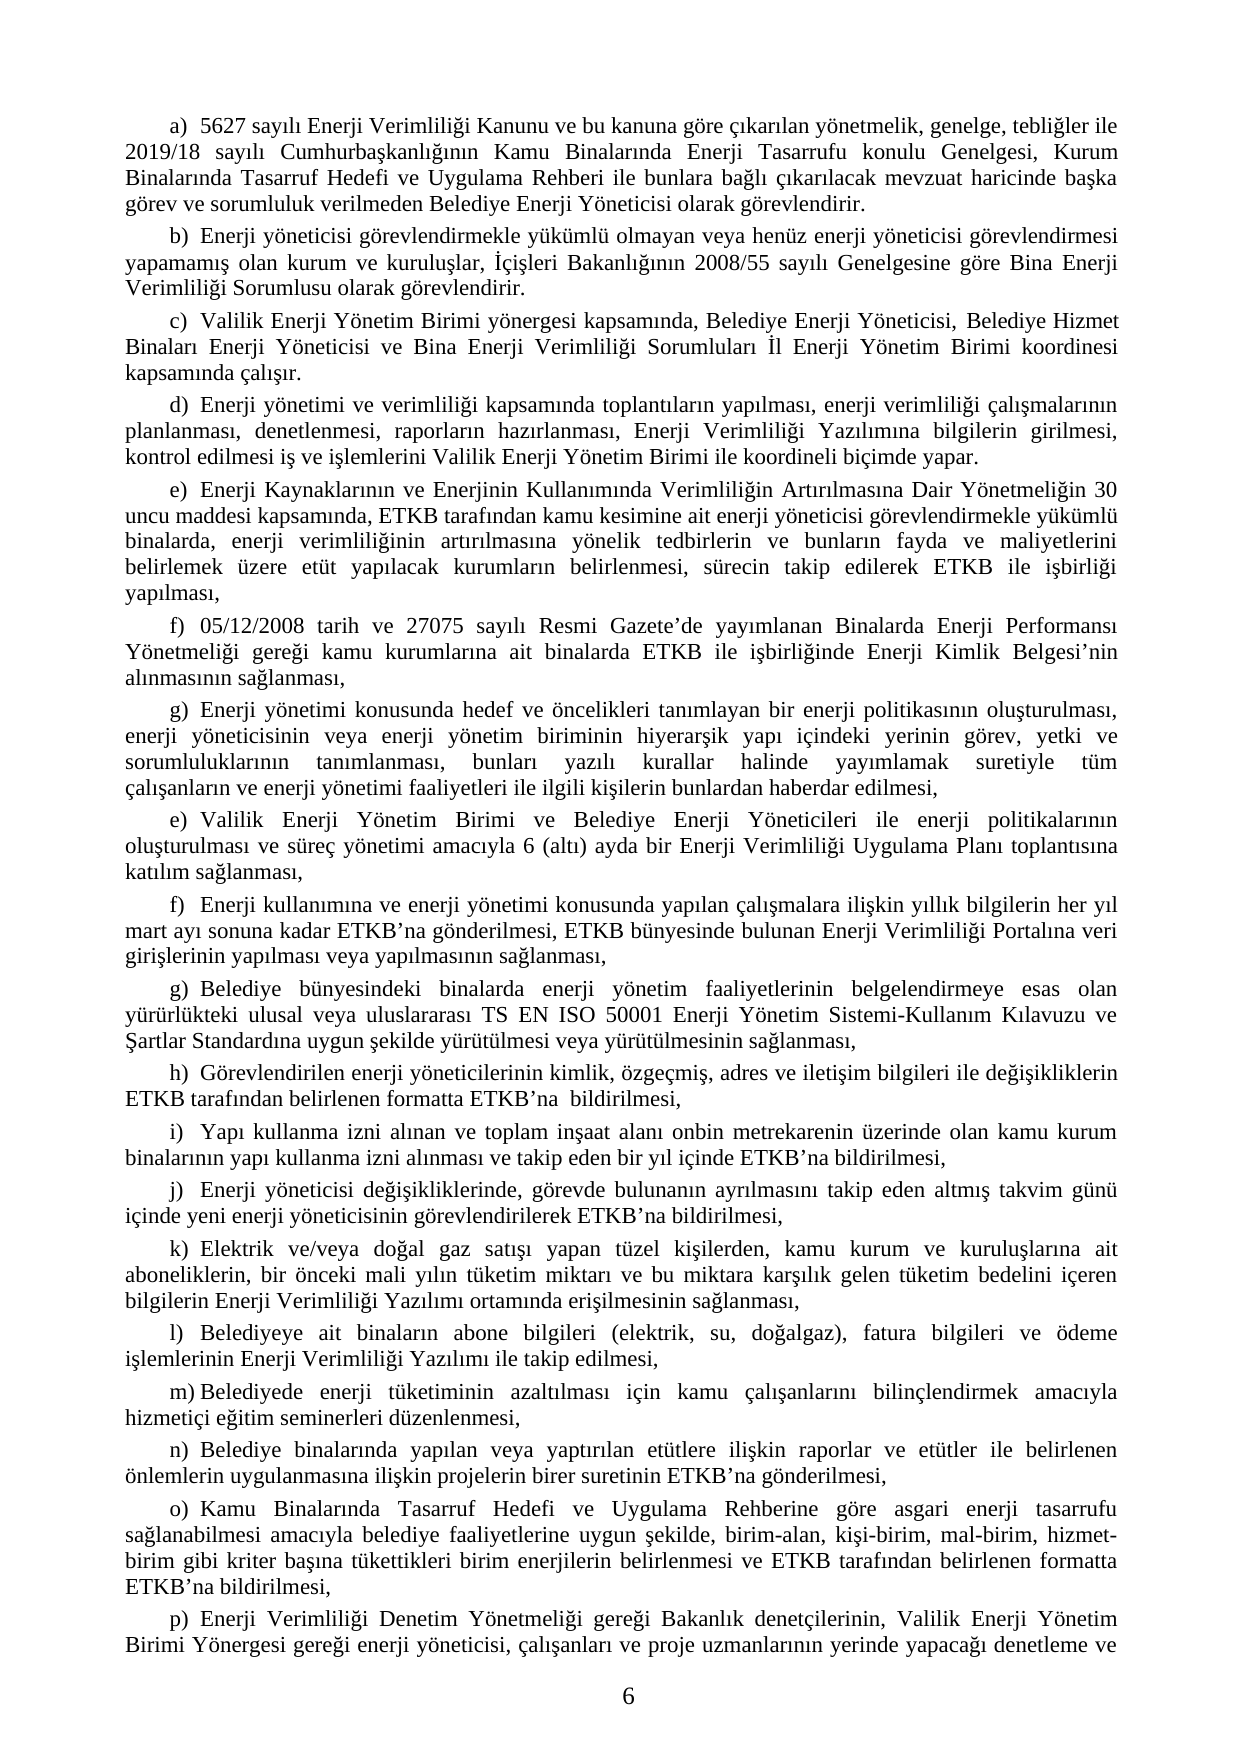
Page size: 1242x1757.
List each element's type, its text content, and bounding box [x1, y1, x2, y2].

text b) Enerji yöneticisi görevlendirmekle yükümlü olmayan veya henüz enerji yöneticisi görevlendirmesi yapamamış olan kurum ve kuruluşlar, İçişleri Bakanlığının 2008/55 sayılı Genelgesine göre Bina Enerji Verimliliği Sorumlusu olarak görevlendirir. [125, 223, 1119, 301]
text g) Belediye bünyesindeki binalarda enerji yönetim faaliyetlerinin belgelendirmeye esas olan yürürlükteki ulusal veya uluslararası TS EN ISO 50001 Enerji Yönetim Sistemi-Kullanım Kılavuzu ve Şartlar Standardına uygun şekilde yürütülmesi veya yürütülmesinin sağlanması, [125, 976, 1119, 1053]
text m) Belediyede enerji tüketiminin azaltılması için kamu çalışanlarını bilinçlendirmek amacıyla hizmetiçi eğitim seminerleri düzenlenmesi, [125, 1379, 1119, 1430]
text a) 5627 sayılı Enerji Verimliliği Kanunu ve bu kanuna göre çıkarılan yönetmelik, genelge, tebliğler ile 2019/18 sayılı Cumhurbaşkanlığının Kamu Binalarında Enerji Tasarrufu konulu Genelgesi, Kurum Binalarında Tasarruf Hedefi ve Uygulama Rehberi ile bunlara bağlı çıkarılacak mevzuat haricinde başka görev ve sorumluluk verilmeden Belediye Enerji Yöneticisi olarak görevlendirir. [125, 113, 1119, 216]
text h) Görevlendirilen enerji yöneticilerinin kimlik, özgeçmiş, adres ve iletişim bilgileri ile değişikliklerin ETKB tarafından belirlenen formatta ETKB’na bildirilmesi, [125, 1060, 1119, 1112]
text k) Elektrik ve/veya doğal gaz satışı yapan tüzel kişilerden, kamu kurum ve kuruluşlarına ait aboneliklerin, bir önceki mali yılın tüketim miktarı ve bu miktara karşılık gelen tüketim bedelini içeren bilgilerin Enerji Verimliliği Yazılımı ortamında erişilmesinin sağlanması, [125, 1236, 1119, 1313]
text l) Belediyeye ait binaların abone bilgileri (elektrik, su, doğalgaz), fatura bilgileri ve ödeme işlemlerinin Enerji Verimliliği Yazılımı ile takip edilmesi, [125, 1320, 1119, 1372]
text g) Enerji yönetimi konusunda hedef ve öncelikleri tanımlayan bir enerji politikasının oluşturulması, enerji yöneticisinin veya enerji yönetim biriminin hiyerarşik yapı içindeki yerinin görev, yetki ve sorumluluklarının tanımlanması, bunları yazılı kurallar halinde yayımlamak suretiyle tüm çalışanların ve enerji yönetimi faaliyetleri ile ilgili kişilerin bunlardan haberdar edilmesi, [125, 697, 1119, 800]
text n) Belediye binalarında yapılan veya yaptırılan etütlere ilişkin raporlar ve etütler ile belirlenen önlemlerin uygulanmasına ilişkin projelerin birer suretinin ETKB’na gönderilmesi, [125, 1437, 1119, 1489]
text d) Enerji yönetimi ve verimliliği kapsamında toplantıların yapılması, enerji verimliliği çalışmalarının planlanması, denetlenmesi, raporların hazırlanması, Enerji Verimliliği Yazılımına bilgilerin girilmesi, kontrol edilmesi iş ve işlemlerini Valilik Enerji Yönetim Birimi ile koordineli biçimde yapar. [125, 392, 1119, 469]
text e) Valilik Enerji Yönetim Birimi ve Belediye Enerji Yöneticileri ile enerji politikalarının oluşturulması ve süreç yönetimi amacıyla 6 (altı) ayda bir Enerji Verimliliği Uygulama Planı toplantısına katılım sağlanması, [125, 807, 1119, 884]
text f) 05/12/2008 tarih ve 27075 sayılı Resmi Gazete’de yayımlanan Binalarda Enerji Performansı Yönetmeliği gereği kamu kurumlarına ait binalarda ETKB ile işbirliğinde Enerji Kimlik Belgesi’nin alınmasının sağlanması, [125, 613, 1119, 690]
text c) Valilik Enerji Yönetim Birimi yönergesi kapsamında, Belediye Enerji Yöneticisi, Belediye Hizmet Binaları Enerji Yöneticisi ve Bina Enerji Verimliliği Sorumluları İl Enerji Yönetim Birimi koordinesi kapsamında çalışır. [125, 308, 1119, 385]
text i) Yapı kullanma izni alınan ve toplam inşaat alanı onbin metrekarenin üzerinde olan kamu kurum binalarının yapı kullanma izni alınması ve takip eden bir yıl içinde ETKB’na bildirilmesi, [125, 1119, 1119, 1170]
text f) Enerji kullanımına ve enerji yönetimi konusunda yapılan çalışmalara ilişkin yıllık bilgilerin her yıl mart ayı sonuna kadar ETKB’na gönderilmesi, ETKB bünyesinde bulunan Enerji Verimliliği Portalına veri girişlerinin yapılması veya yapılmasının sağlanması, [125, 892, 1119, 969]
text j) Enerji yöneticisi değişikliklerinde, görevde bulunanın ayrılmasını takip eden altmış takvim günü içinde yeni enerji yöneticisinin görevlendirilerek ETKB’na bildirilmesi, [125, 1177, 1119, 1229]
text e) Enerji Kaynaklarının ve Enerjinin Kullanımında Verimliliğin Artırılmasına Dair Yönetmeliğin 30 uncu maddesi kapsamında, ETKB tarafından kamu kesimine ait enerji yöneticisi görevlendirmekle yükümlü binalarda, enerji verimliliğinin artırılmasına yönelik tedbirlerin ve bunların fayda ve maliyetlerini belirlemek üzere etüt yapılacak kurumların belirlenmesi, sürecin takip edilerek ETKB ile işbirliği yapılması, [125, 477, 1119, 606]
text o) Kamu Binalarında Tasarruf Hedefi ve Uygulama Rehberine göre asgari enerji tasarrufu sağlanabilmesi amacıyla belediye faaliyetlerine uygun şekilde, birim-alan, kişi-birim, mal-birim, hizmet-birim gibi kriter başına tükettikleri birim enerjilerin belirlenmesi ve ETKB tarafından belirlenen formatta ETKB’na bildirilmesi, [125, 1496, 1119, 1599]
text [125, 1606, 1119, 1658]
